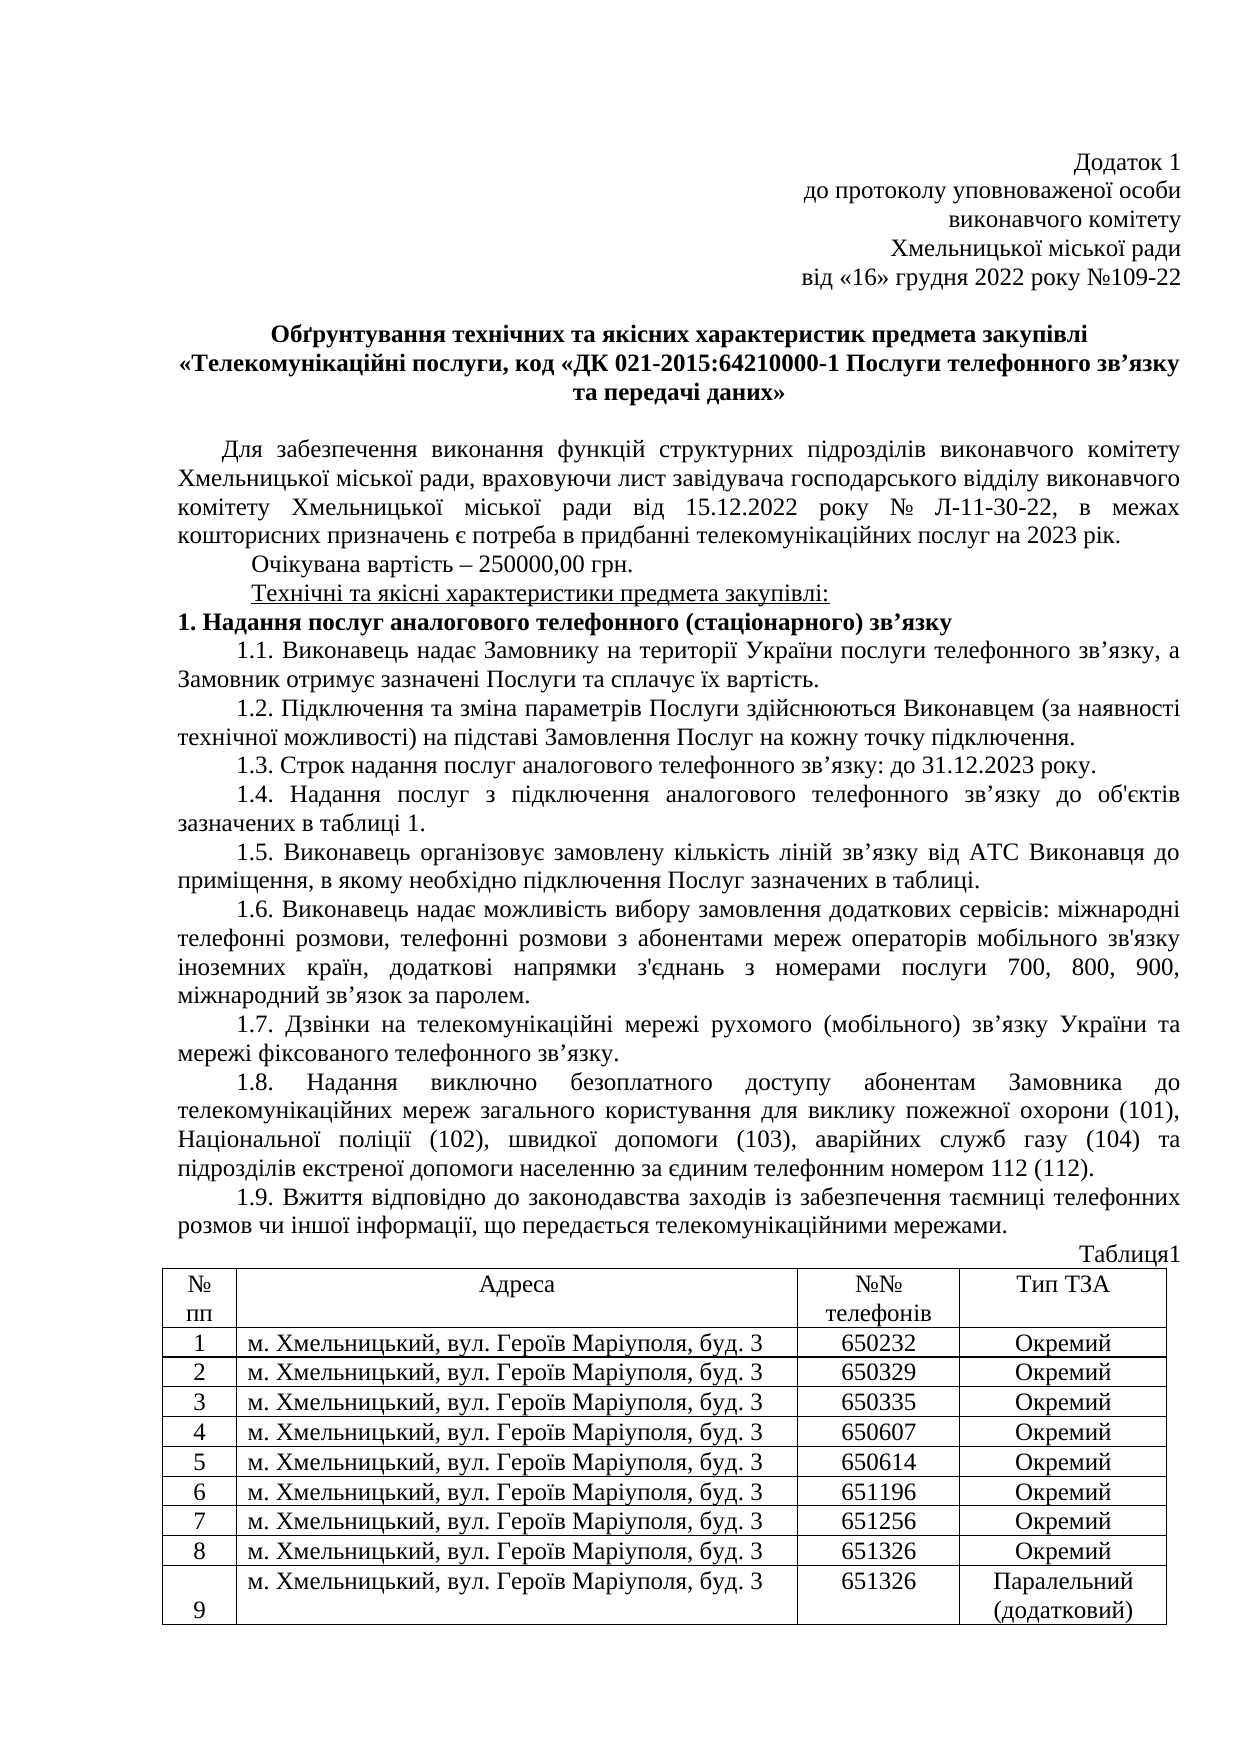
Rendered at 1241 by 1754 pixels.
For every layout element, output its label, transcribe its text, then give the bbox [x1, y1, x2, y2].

list Таблиця1 [252, 1239, 1181, 1268]
text 1.7. Дзвінки на телекомунікаційні мережі рухомого (мобільного) зв’язку України та мережі фіксованого телефонного зв’язку. [177, 1009, 1181, 1067]
table_cell 7 [163, 1506, 236, 1535]
table_cell 651326 [798, 1536, 959, 1565]
table_cell 651326 [798, 1566, 959, 1623]
table_cell м. Хмельницький, вул. Героїв Маріуполя, буд. 3 [237, 1417, 797, 1446]
table_cell 651196 [798, 1477, 959, 1505]
table_cell 8 [163, 1536, 236, 1565]
text 1. Надання послуг аналогового телефонного (стаціонарного) зв’язку [177, 607, 1181, 636]
text 1.4. Надання послуг з підключення аналогового телефонного зв’язку до об'єктів зазначених в таблиці 1. [177, 779, 1181, 837]
table_cell Окремий [960, 1506, 1166, 1535]
table_cell 650607 [798, 1417, 959, 1446]
text до протоколу уповноваженої особи [177, 176, 1181, 204]
table_cell 650232 [798, 1328, 959, 1356]
table_cell м. Хмельницький, вул. Героїв Маріуполя, буд. 3 [237, 1477, 797, 1505]
text виконавчого комітету [177, 204, 1181, 233]
text 1.1. Виконавець надає Замовнику на території України послуги телефонного зв’язку, а Замовник отримує зазначені Послуги та сплачує їх вартість. [177, 636, 1181, 693]
text 1.3. Строк надання послуг аналогового телефонного зв’язку: до 31.12.2023 року. [177, 751, 1181, 779]
text 1.8. Надання виключно безоплатного доступу абонентам Замовника до телекомунікаційних мереж загального користування для виклику пожежної охорони (101), Національної поліції (102), швидкої допомоги (103), аварійних служб газу (104) та підрозділів екстреної допомоги населенню за єдиним телефонним номером 112 (112). [177, 1067, 1181, 1182]
table_cell 650335 [798, 1387, 959, 1416]
table_cell 3 [163, 1387, 236, 1416]
table_cell Окремий [960, 1417, 1166, 1446]
table_cell м. Хмельницький, вул. Героїв Маріуполя, буд. 3 [237, 1328, 797, 1356]
table_cell Окремий [960, 1358, 1166, 1386]
table_cell м. Хмельницький, вул. Героїв Маріуполя, буд. 3 [237, 1447, 797, 1476]
table_header Тип ТЗА [960, 1269, 1166, 1327]
table_cell 4 [163, 1417, 236, 1446]
table_cell 650329 [798, 1358, 959, 1386]
table_cell 2 [163, 1358, 236, 1386]
table_cell м. Хмельницький, вул. Героїв Маріуполя, буд. 3 [237, 1387, 797, 1416]
table_cell 6 [163, 1477, 236, 1505]
table_cell 650614 [798, 1447, 959, 1476]
table_cell 651256 [798, 1506, 959, 1535]
table_header №№ телефонів [798, 1269, 959, 1327]
text 1.9. Вжиття відповідно до законодавства заходів із забезпечення таємниці телефонних розмов чи іншої інформації, що передається телекомунікаційними мережами. [177, 1182, 1181, 1239]
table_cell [237, 1506, 797, 1535]
table_cell Окремий [960, 1536, 1166, 1565]
table_cell Окремий [960, 1477, 1166, 1505]
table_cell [237, 1566, 797, 1623]
table_cell Окремий [960, 1387, 1166, 1416]
table_cell 1 [163, 1328, 236, 1356]
text Хмельницької міської ради [177, 233, 1181, 262]
table_cell Паралельний (додатковий) [960, 1566, 1166, 1623]
text Додаток 1 [177, 147, 1181, 176]
table_cell м. Хмельницький, вул. Героїв Маріуполя, буд. 3 [237, 1358, 797, 1386]
text 1.5. Виконавець організовує замовлену кількість ліній зв’язку від АТС Виконавця до приміщення, в якому необхідно підключення Послуг зазначених в таблиці. [177, 837, 1181, 894]
text 1.6. Виконавець надає можливість вибору замовлення додаткових сервісів: міжнародні телефонні розмови, телефонні розмови з абонентами мереж операторів мобільного зв'язку іноземних країн, додаткові напрямки з'єднань з номерами послуги 700, 800, 900, міжнародний зв’язок за паролем. [177, 894, 1181, 1009]
text Очікувана вартість – 250000,00 грн. [177, 549, 1181, 578]
table_cell 5 [163, 1447, 236, 1476]
text від «16» грудня 2022 року №109-22 [177, 262, 1181, 291]
text 1.2. Підключення та зміна параметрів Послуги здійснюються Виконавцем (за наявності технічної можливості) на підставі Замовлення Послуг на кожну точку підключення. [177, 693, 1181, 751]
table_cell Окремий [960, 1447, 1166, 1476]
text Технічні та якісні характеристики предмета закупівлі: [177, 578, 1181, 607]
text Для забезпечення виконання функцій структурних підрозділів виконавчого комітету Хмельницької міської ради, враховуючи лист завідувача господарського відділу виконавчого комітету Хмельницької міської ради від 15.12.2022 року № Л-11-30-22, в межах кошторисних призначень є потреба в придбанні телекомунікаційних послуг на 2023 рік. [177, 434, 1181, 549]
table_header № пп [163, 1269, 236, 1327]
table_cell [237, 1536, 797, 1565]
table_header Адреса [237, 1269, 797, 1327]
text Обґрунтування технічних та якісних характеристик предмета закупівлі «Телекомунікаційні послуги, код «ДК 021-2015:64210000-1 Послуги телефонного зв’язку та передачі даних» [177, 319, 1181, 406]
table_cell Окремий [960, 1328, 1166, 1356]
table_cell 9 [163, 1566, 236, 1623]
